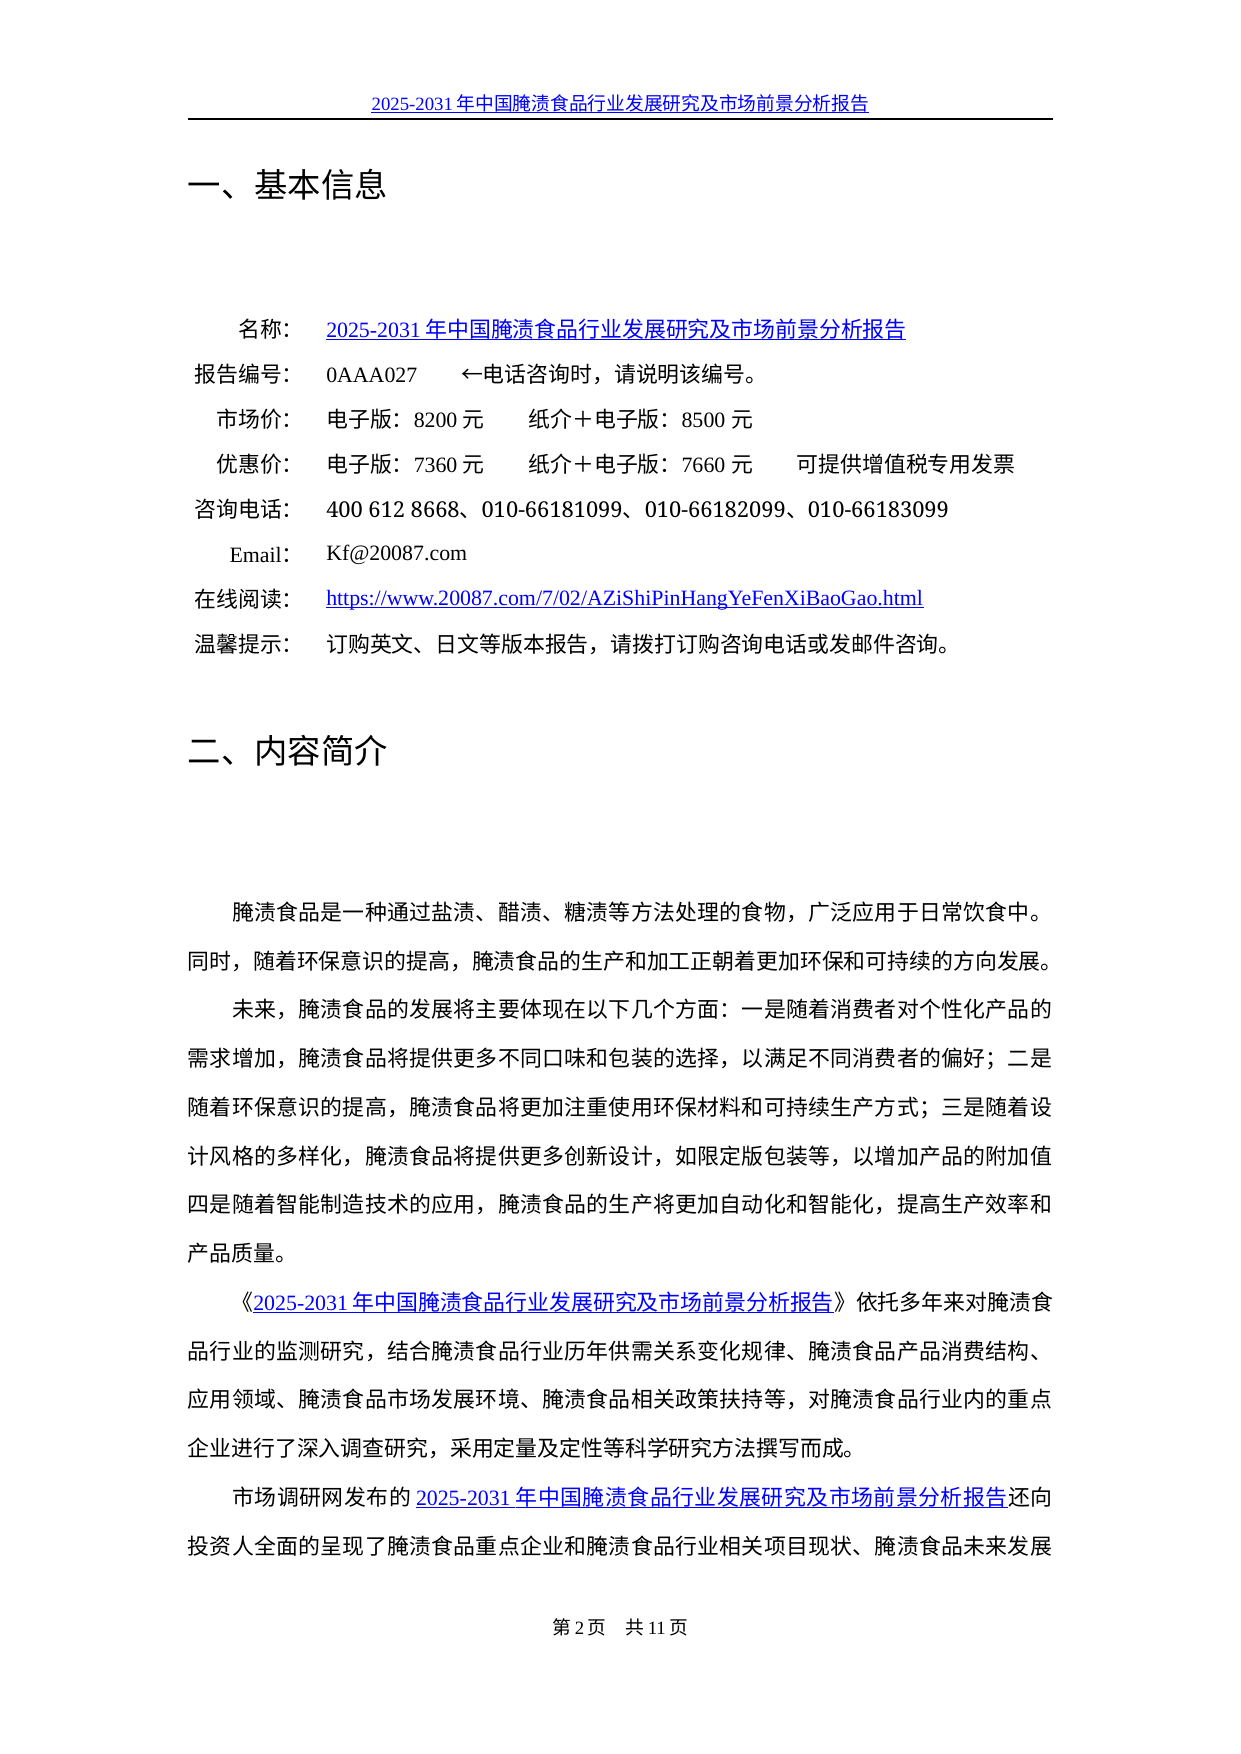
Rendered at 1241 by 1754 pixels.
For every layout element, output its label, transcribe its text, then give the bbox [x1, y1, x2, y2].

table_cell 温馨提示： [167, 627, 315, 672]
table_cell 订购英文、日文等版本报告，请拨打订购咨询电话或发邮件咨询。 [315, 627, 1073, 672]
table_cell [315, 582, 1073, 627]
table_cell 电子版：7360 元 纸介＋电子版：7660 元 可提供增值税专用发票 [315, 447, 1073, 492]
table_cell 400 612 8668、010-66181099、010-66182099、010-66183099 [315, 492, 1073, 537]
table_cell 优惠价： [167, 447, 315, 492]
table_cell 咨询电话： [167, 492, 315, 537]
table_cell 报告编号： [167, 357, 315, 402]
title 二、内容简介 [187, 717, 1053, 782]
table_header 2025-2031年中国腌渍食品行业发展研究及市场前景分析报告 [315, 312, 1073, 357]
table_cell Email： [167, 537, 315, 582]
title 一、基本信息 [187, 150, 1053, 215]
table_header 名称： [167, 312, 315, 357]
table_cell Kf@20087.com [315, 537, 1073, 582]
table_cell 市场价： [167, 402, 315, 447]
table_cell 0AAA027 ←电话咨询时，请说明该编号。 [315, 357, 1073, 402]
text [187, 894, 1053, 1561]
table_cell 在线阅读： [167, 582, 315, 627]
table_cell 电子版：8200 元 纸介＋电子版：8500 元 [315, 402, 1073, 447]
